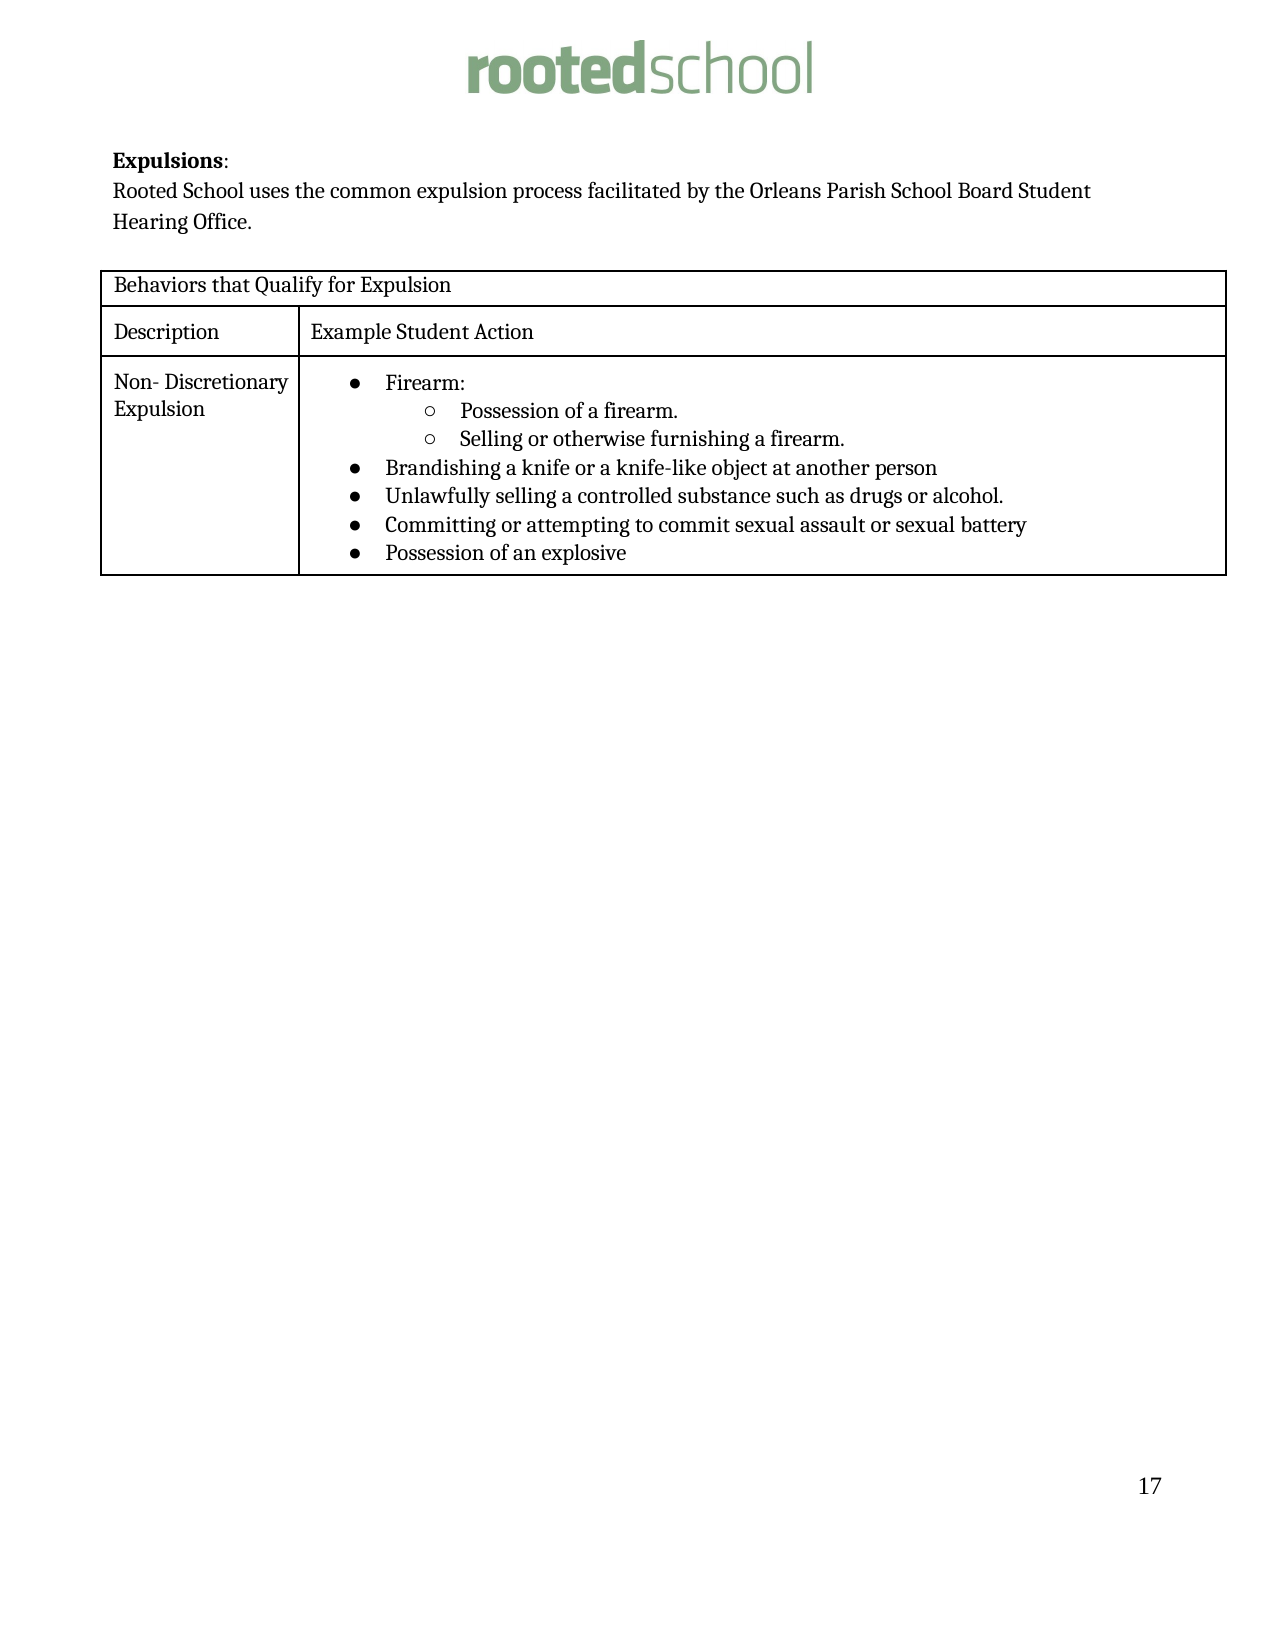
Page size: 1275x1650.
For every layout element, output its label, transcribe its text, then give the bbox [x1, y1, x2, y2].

text Rooted School uses the common expulsion process facilitated by the Orleans Parish School Board Student Hearing Office. [112, 178, 1150, 235]
table_cell Non- Discretionary Expulsion [102, 357, 298, 573]
table_cell Firearm: Possession of a firearm. Selling or otherwise furnishing a firearm. Brandishing a knife or a knife-like object at another person Unlawfully selling a controlled substance such as drugs or alcohol. Committing or attempting to commit sexual assault or sexual battery Possession of an explosive [300, 357, 1225, 573]
picture [465, 40, 815, 94]
table_header Behaviors that Qualify for Expulsion [102, 272, 1225, 305]
subtitle Expulsions: [112, 148, 1239, 174]
table_cell Example Student Action [300, 307, 1225, 355]
table_cell Description [102, 307, 298, 355]
